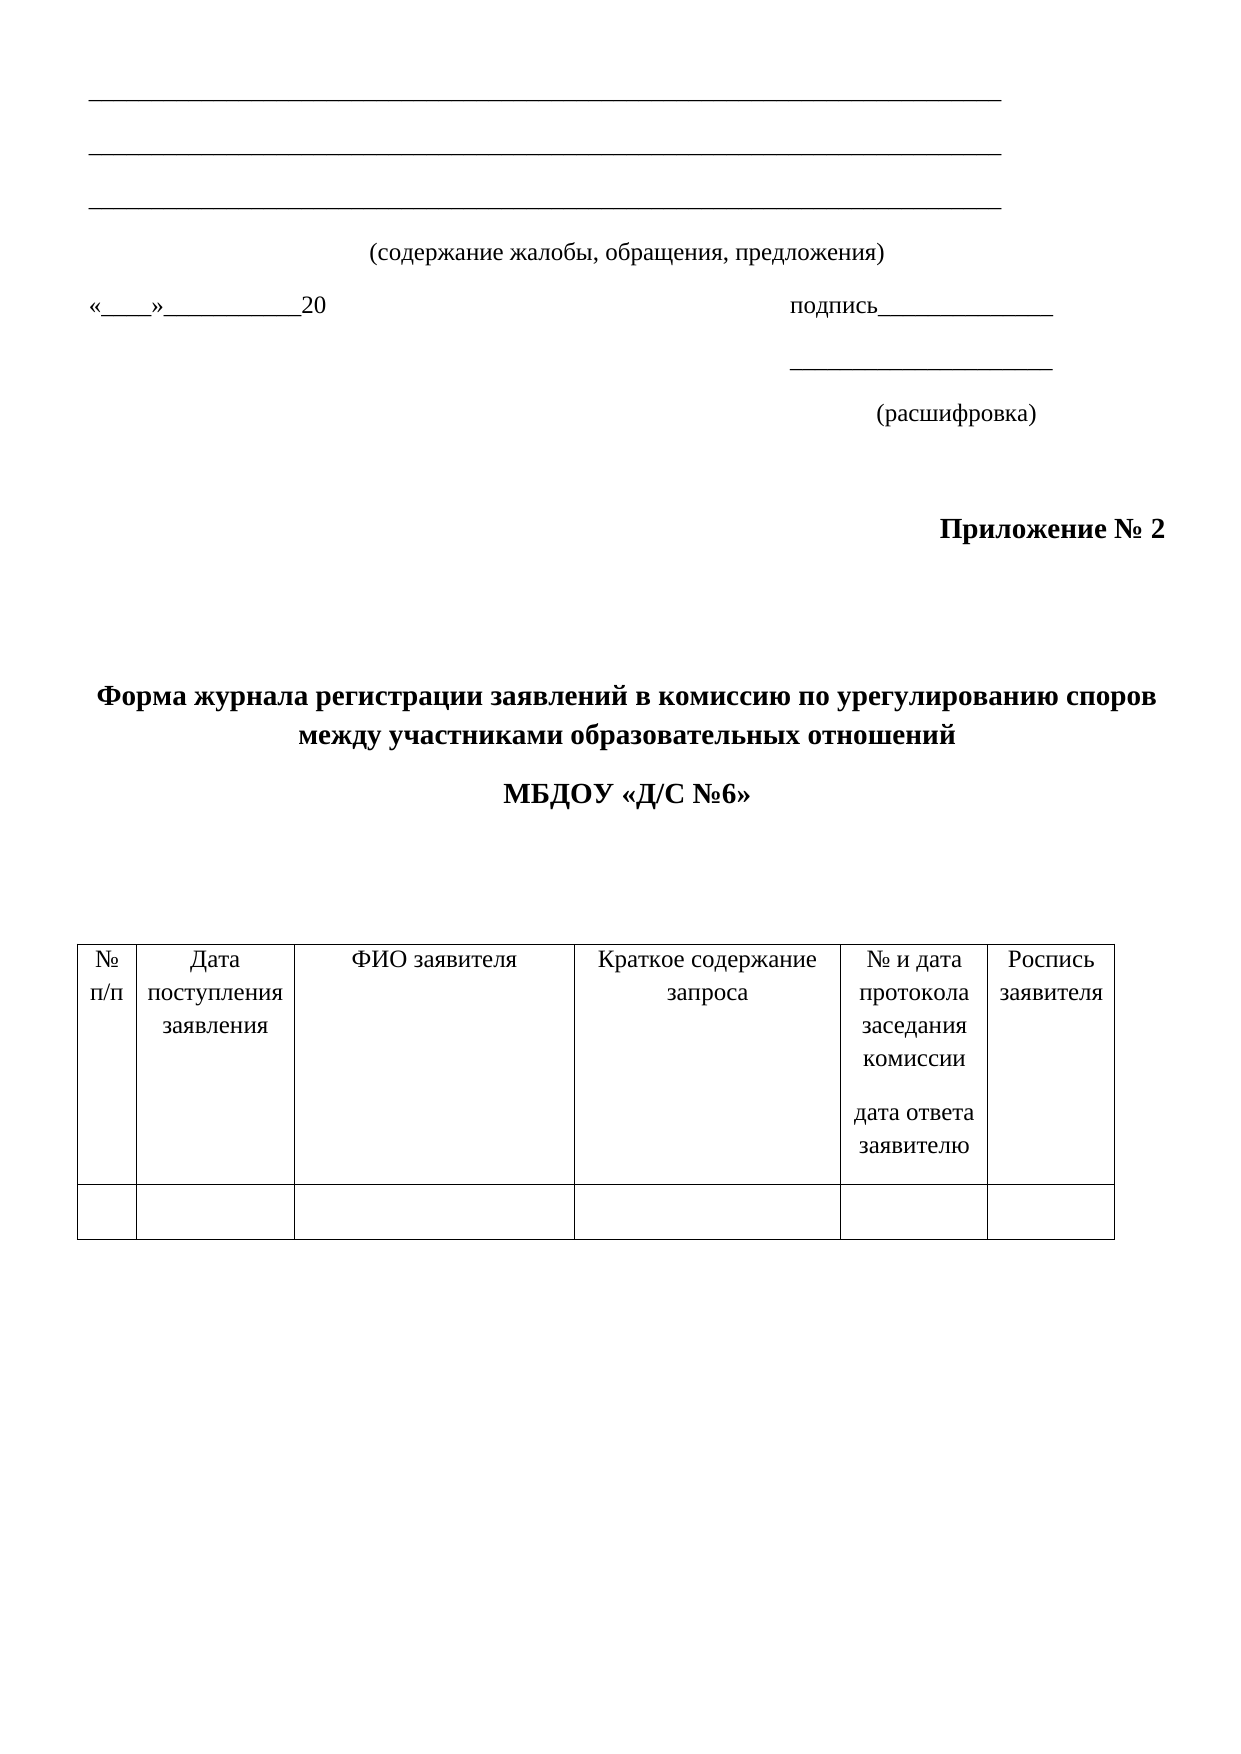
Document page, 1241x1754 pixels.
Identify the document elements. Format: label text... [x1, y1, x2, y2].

table_header ФИО заявителя [295, 945, 574, 1184]
text Форма журнала регистрации заявлений в комиссию по урегулированию споров между участниками образовательных отношений [89, 678, 1165, 751]
text (расшифровка) [89, 398, 1165, 427]
text «____»___________20 подпись______________ [89, 290, 1165, 319]
text _____________________ [89, 344, 1165, 373]
table_header Краткое содержание запроса [575, 945, 840, 1184]
table_header № и дата протокола заседания комиссии дата ответа заявителю [841, 945, 987, 1184]
text МБДОУ «Д/С №6» [89, 776, 1165, 810]
table_header Роспись заявителя [988, 945, 1114, 1184]
table_header Дата поступления заявления [137, 945, 294, 1184]
text (содержание жалобы, обращения, предложения) [89, 237, 1165, 265]
table_cell [295, 1185, 574, 1239]
text Приложение № 2 [89, 511, 1165, 545]
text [89, 75, 1165, 104]
table_cell [988, 1185, 1114, 1239]
table_cell [575, 1185, 840, 1239]
table_cell [841, 1185, 987, 1239]
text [89, 129, 1165, 158]
table_header № п/п [78, 945, 136, 1184]
table_cell [137, 1185, 294, 1239]
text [89, 183, 1165, 211]
table_cell [78, 1185, 136, 1239]
